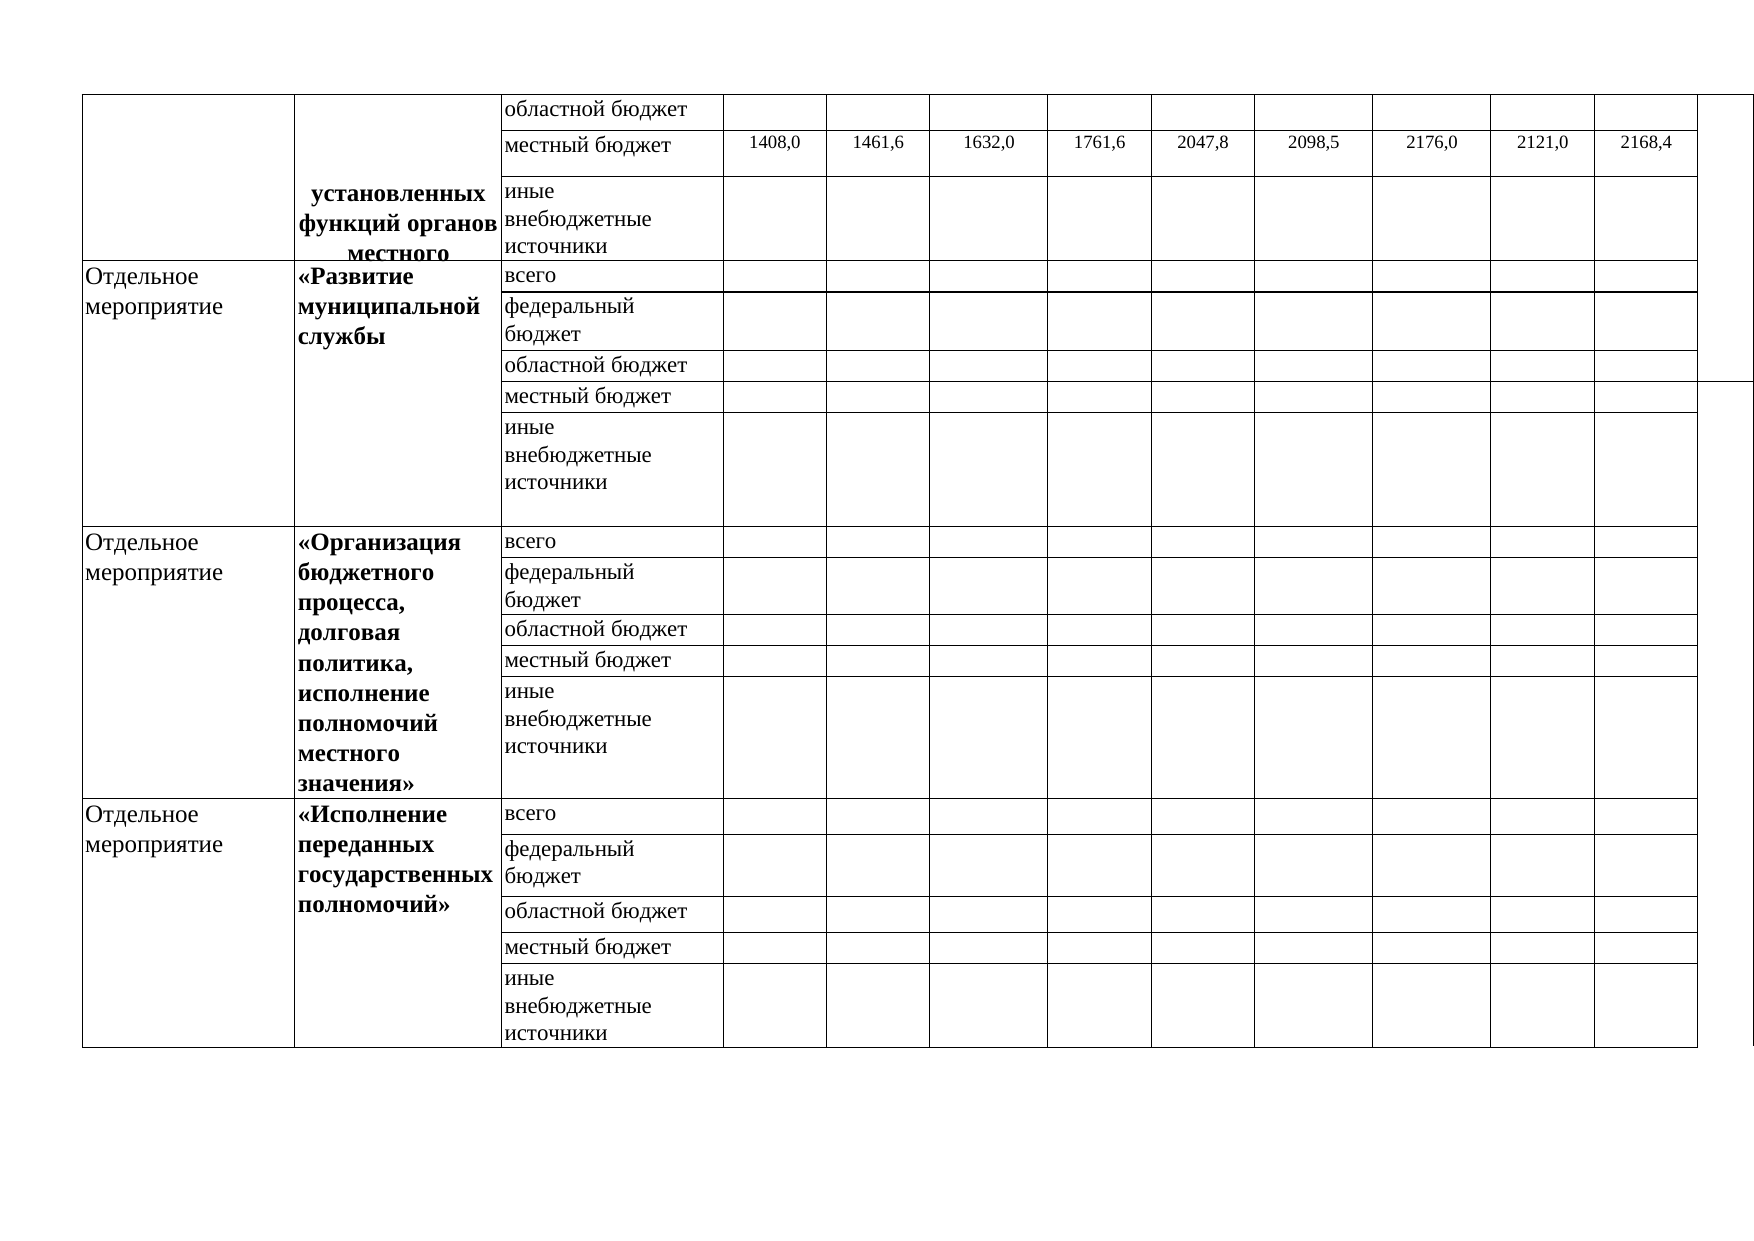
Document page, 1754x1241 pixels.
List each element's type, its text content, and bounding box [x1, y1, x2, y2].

table_cell [1255, 95, 1372, 130]
table_cell [1152, 527, 1254, 557]
table_cell [1048, 527, 1151, 557]
table_cell всего [502, 799, 723, 833]
table_cell [1048, 261, 1151, 291]
table_cell [930, 382, 1047, 412]
table_cell [930, 933, 1047, 963]
table_cell [1698, 382, 1754, 1047]
table_cell [1491, 558, 1594, 614]
table_cell [1152, 95, 1254, 130]
table_cell [1048, 964, 1151, 1047]
table_cell местный бюджет [502, 382, 723, 412]
table_cell 1408,0 [724, 131, 826, 176]
table_cell [827, 646, 929, 676]
table_cell [930, 351, 1047, 381]
table_cell [724, 558, 826, 614]
table_cell [1595, 95, 1697, 130]
table_cell [1491, 351, 1594, 381]
table_cell [1048, 897, 1151, 932]
table_cell [1048, 293, 1151, 350]
table_cell [930, 558, 1047, 614]
table_cell [1373, 964, 1490, 1047]
table_cell [1255, 677, 1372, 798]
table_cell [1255, 382, 1372, 412]
table_cell [827, 964, 929, 1047]
table_cell [930, 835, 1047, 896]
table_cell [1152, 897, 1254, 932]
table_cell областной бюджет [502, 95, 723, 130]
table_cell [930, 964, 1047, 1047]
table_cell [1373, 95, 1490, 130]
table_cell [1595, 964, 1697, 1047]
table_cell Отдельное мероприятие [83, 261, 294, 526]
table_cell [1491, 677, 1594, 798]
table_cell областной бюджет [502, 351, 723, 381]
table_cell [1152, 177, 1254, 260]
table_cell [1595, 646, 1697, 676]
table_cell [1152, 646, 1254, 676]
table_cell [1595, 351, 1697, 381]
table_cell [1491, 646, 1594, 676]
table_cell [1255, 799, 1372, 833]
table_cell 1461,6 [827, 131, 929, 176]
table_cell [1491, 382, 1594, 412]
table_cell [1048, 835, 1151, 896]
table_cell [1152, 382, 1254, 412]
table_cell [1595, 382, 1697, 412]
table_cell [930, 799, 1047, 833]
table_cell [1491, 897, 1594, 932]
table_cell [1255, 964, 1372, 1047]
table_cell [1373, 527, 1490, 557]
table_cell [1152, 933, 1254, 963]
table_cell 2121,0 [1491, 131, 1594, 176]
table_cell [1048, 677, 1151, 798]
table_cell областной бюджет [502, 897, 723, 932]
table_cell «Исполнение переданных государственных полномочий» [295, 799, 501, 1047]
table_cell федеральный бюджет [502, 835, 723, 896]
table_cell [1373, 293, 1490, 350]
table_cell [1491, 799, 1594, 833]
table_cell [1595, 527, 1697, 557]
table_cell областной бюджет [502, 615, 723, 645]
table_cell [827, 835, 929, 896]
table_cell [1491, 835, 1594, 896]
table_cell [1048, 799, 1151, 833]
table_cell [724, 95, 826, 130]
table_cell 1632,0 [930, 131, 1047, 176]
table_cell [724, 677, 826, 798]
table_cell [1373, 799, 1490, 833]
table_cell [1048, 933, 1151, 963]
table_cell [1152, 558, 1254, 614]
table_cell [724, 382, 826, 412]
table_cell [1595, 933, 1697, 963]
table_cell [1373, 835, 1490, 896]
table_cell «Организация бюджетного процесса, долговая политика, исполнение полномочий местного значения» [295, 527, 501, 798]
table_cell [724, 964, 826, 1047]
table_cell [827, 677, 929, 798]
table_cell [1152, 964, 1254, 1047]
table_cell [1491, 413, 1594, 526]
table_cell [1152, 615, 1254, 645]
table_cell [1595, 897, 1697, 932]
table_cell [1595, 677, 1697, 798]
table_cell местный бюджет [502, 646, 723, 676]
table_cell [1491, 527, 1594, 557]
table_cell [827, 261, 929, 291]
table_cell [1048, 95, 1151, 130]
table_cell федеральный бюджет [502, 558, 723, 614]
table_cell [1255, 293, 1372, 350]
table_cell 2098,5 [1255, 131, 1372, 176]
table_cell [1152, 351, 1254, 381]
table_cell [724, 646, 826, 676]
table_cell [930, 615, 1047, 645]
table_cell [930, 413, 1047, 526]
table_cell [1595, 177, 1697, 260]
table_cell [1048, 413, 1151, 526]
table_cell [1255, 351, 1372, 381]
table_cell [1048, 351, 1151, 381]
table_cell федеральный бюджет [502, 293, 723, 350]
table_cell иные внебюджетные источники [502, 964, 723, 1047]
table_cell [1048, 177, 1151, 260]
table_cell [724, 897, 826, 932]
table_cell местный бюджет [502, 131, 723, 176]
table_cell [724, 835, 826, 896]
table_cell [1152, 835, 1254, 896]
table_cell [724, 177, 826, 260]
table_cell [930, 646, 1047, 676]
table_cell [1373, 382, 1490, 412]
table_cell [827, 293, 929, 350]
table_cell [1373, 177, 1490, 260]
table_cell [1491, 615, 1594, 645]
table_cell «Развитие муниципальной службы [295, 261, 501, 526]
table_cell [1255, 177, 1372, 260]
table_cell 2047,8 [1152, 131, 1254, 176]
table_cell [724, 615, 826, 645]
table_cell [1373, 558, 1490, 614]
table_cell [827, 382, 929, 412]
table_cell [1373, 351, 1490, 381]
table_cell иные внебюджетные источники [502, 177, 723, 260]
table_cell [1595, 261, 1697, 291]
table_cell всего [502, 261, 723, 291]
table_cell [930, 527, 1047, 557]
table_cell [827, 558, 929, 614]
table_cell [1152, 413, 1254, 526]
table_cell [1373, 677, 1490, 798]
table_cell [827, 527, 929, 557]
table_cell [930, 897, 1047, 932]
table_cell [1491, 261, 1594, 291]
table_cell [724, 293, 826, 350]
table_cell 2176,0 [1373, 131, 1490, 176]
table_cell [827, 413, 929, 526]
table_cell [827, 799, 929, 833]
table_cell [1152, 677, 1254, 798]
table_cell [930, 261, 1047, 291]
table_cell [1152, 799, 1254, 833]
table_cell [827, 351, 929, 381]
table_cell [930, 677, 1047, 798]
table_cell [1255, 646, 1372, 676]
table_cell [827, 95, 929, 130]
table_cell [1595, 293, 1697, 350]
table_cell [1491, 177, 1594, 260]
table_cell [1048, 382, 1151, 412]
table_cell [1373, 413, 1490, 526]
table_cell [930, 95, 1047, 130]
table_cell [1255, 897, 1372, 932]
table_cell [1048, 558, 1151, 614]
table_cell Отдельное мероприятие [83, 527, 294, 798]
table_cell [1373, 261, 1490, 291]
table_cell [1595, 413, 1697, 526]
table_cell [1048, 615, 1151, 645]
table_cell [827, 897, 929, 932]
table_cell [827, 615, 929, 645]
table_cell [1373, 646, 1490, 676]
table_cell [1152, 293, 1254, 350]
table_cell [1255, 413, 1372, 526]
table_cell [724, 799, 826, 833]
table_cell [724, 351, 826, 381]
table_cell [930, 177, 1047, 260]
table_cell [1491, 933, 1594, 963]
table_cell [930, 293, 1047, 350]
table_cell [1373, 933, 1490, 963]
table_cell [1048, 646, 1151, 676]
table_cell [1373, 897, 1490, 932]
table_cell [1491, 964, 1594, 1047]
table_cell [827, 177, 929, 260]
table_cell 2168,4 [1595, 131, 1697, 176]
table_cell [1595, 835, 1697, 896]
table_cell [724, 527, 826, 557]
table_cell [1491, 293, 1594, 350]
table_cell [1595, 615, 1697, 645]
table_cell [1255, 835, 1372, 896]
table_cell [724, 261, 826, 291]
table_cell [1595, 558, 1697, 614]
table_cell [1152, 261, 1254, 291]
table_cell [1373, 615, 1490, 645]
table_cell [724, 413, 826, 526]
table_cell [1255, 933, 1372, 963]
table_cell [1255, 527, 1372, 557]
table_cell [1255, 558, 1372, 614]
table_cell 1761,6 [1048, 131, 1151, 176]
table_cell [724, 933, 826, 963]
table_cell иные внебюджетные источники [502, 413, 723, 526]
table_cell [1255, 615, 1372, 645]
table_cell [1491, 95, 1594, 130]
table_cell иные внебюджетные источники [502, 677, 723, 798]
table_cell Отдельное мероприятие [83, 799, 294, 1047]
table_cell всего [502, 527, 723, 557]
table_cell [1595, 799, 1697, 833]
table_cell [827, 933, 929, 963]
table_cell [1255, 261, 1372, 291]
table_cell местный бюджет [502, 933, 723, 963]
